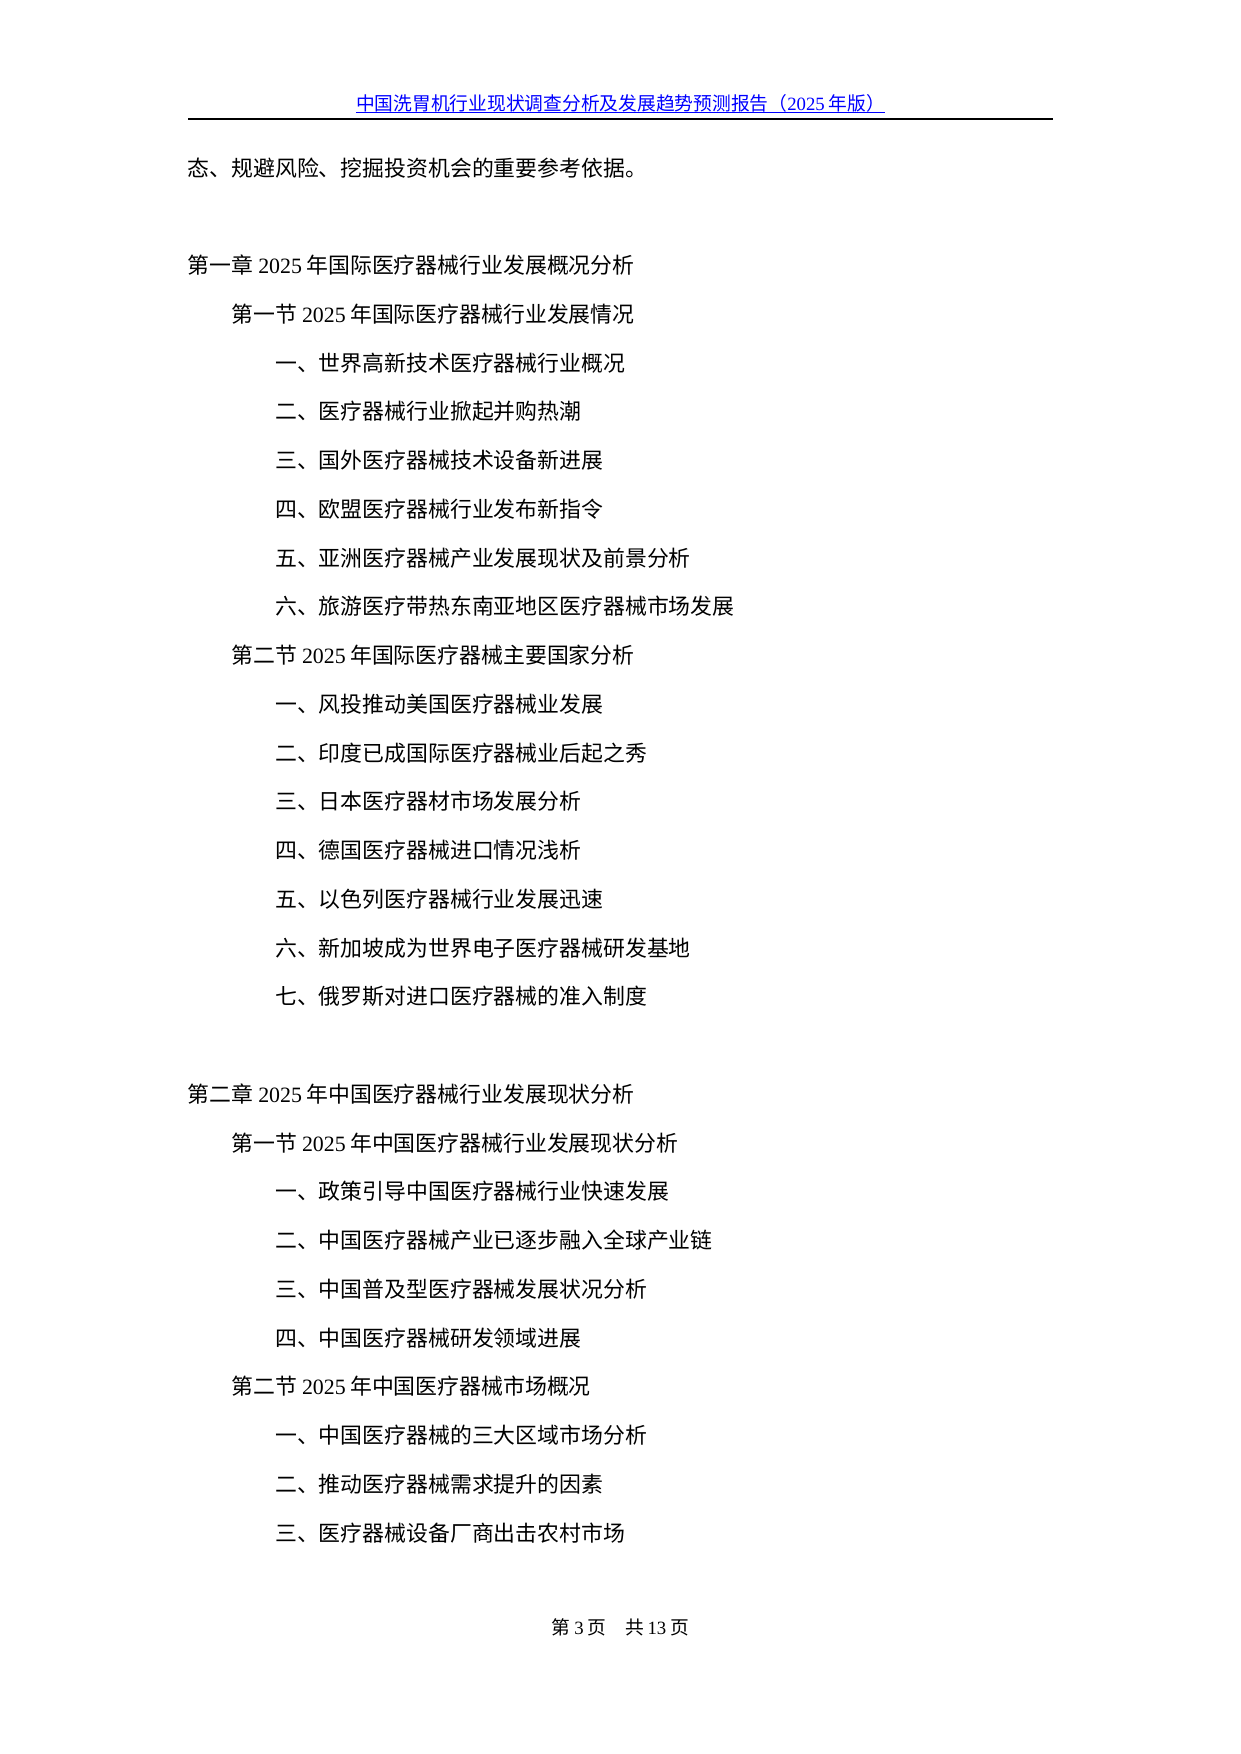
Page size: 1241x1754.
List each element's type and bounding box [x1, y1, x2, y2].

text [187, 150, 1053, 1548]
